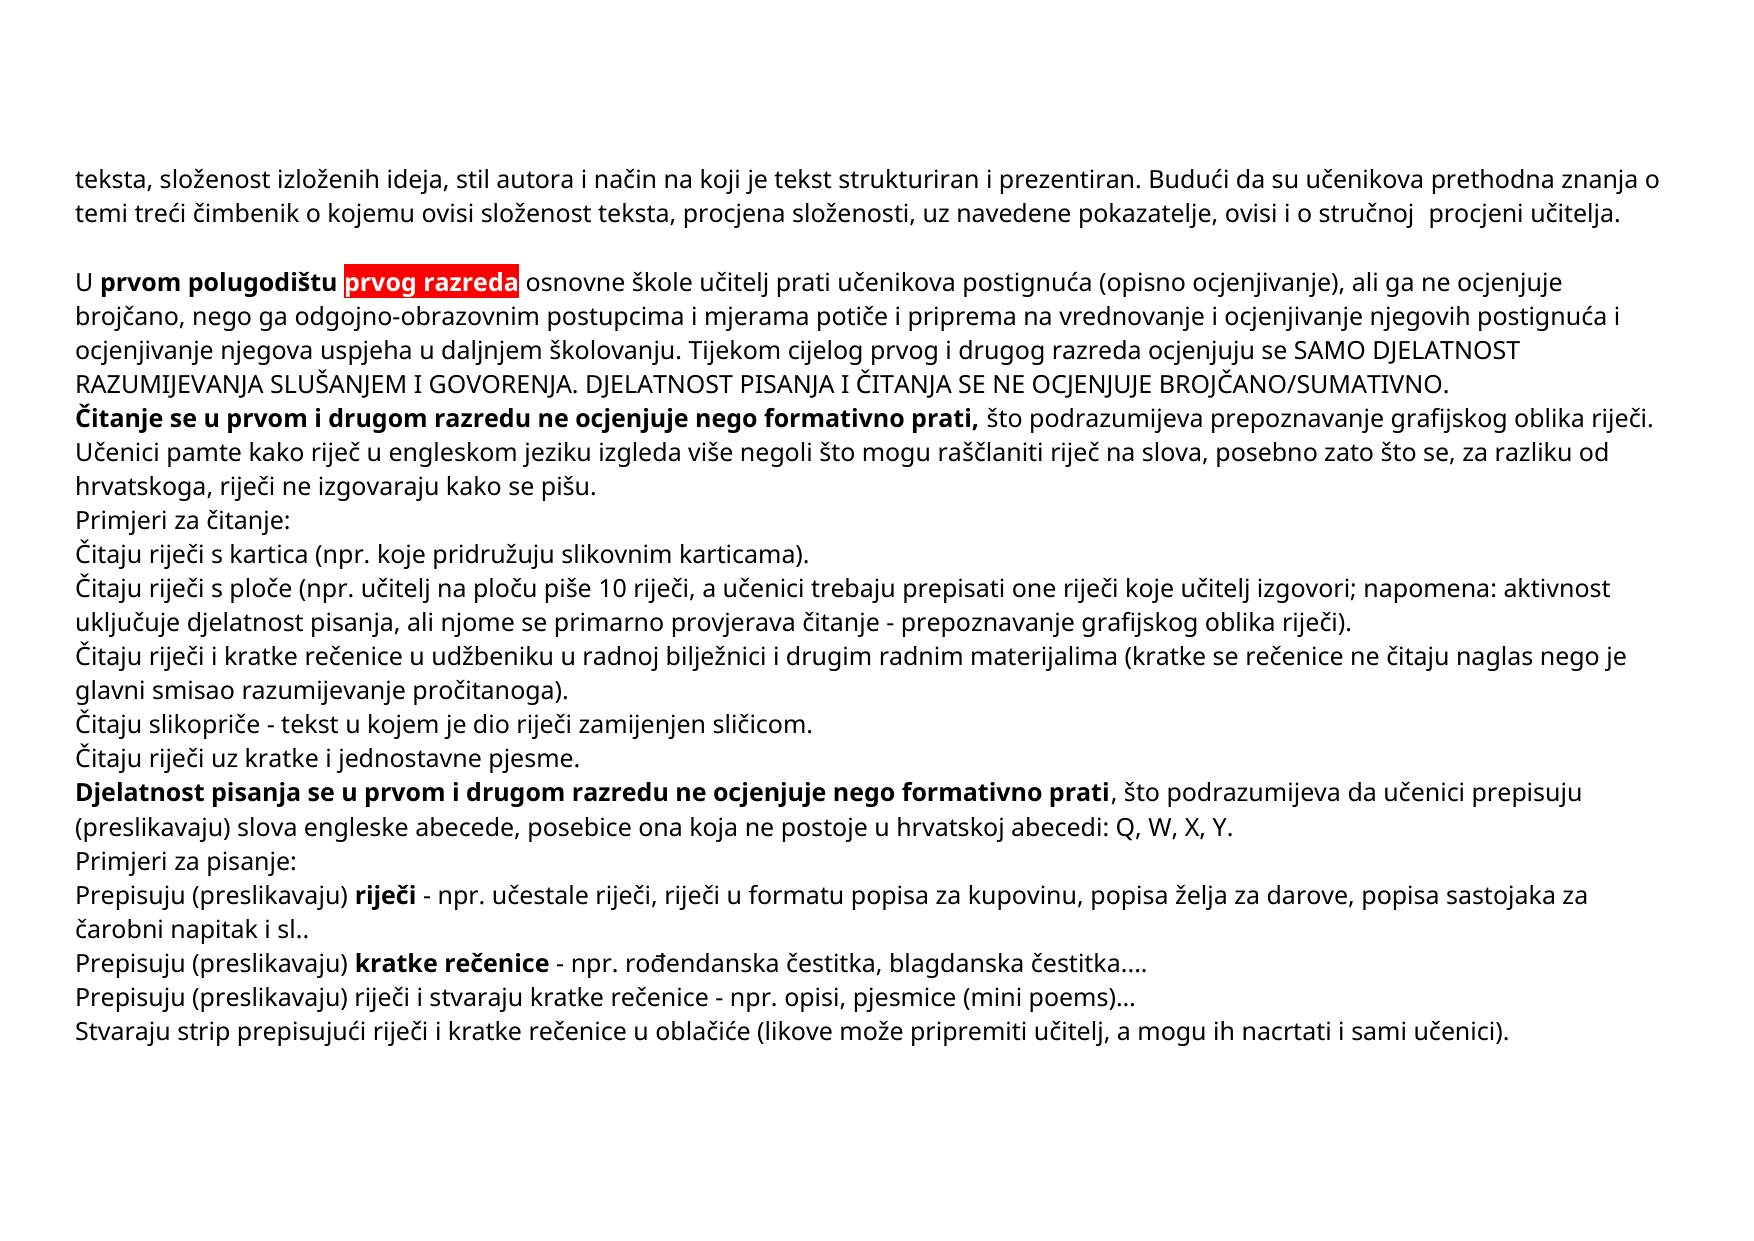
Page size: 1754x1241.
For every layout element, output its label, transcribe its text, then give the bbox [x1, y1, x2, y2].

text Primjeri za čitanje: [75, 503, 1679, 537]
text Stvaraju strip prepisujući riječi i kratke rečenice u oblačiće (likove može pripremiti učitelj, a mogu ih nacrtati i sami učenici). [75, 1013, 1679, 1048]
text U prvom polugodištu prvog razreda osnovne škole učitelj prati učenikova postignuća (opisno ocjenjivanje), ali ga ne ocjenjuje brojčano, nego ga odgojno-obrazovnim postupcima i mjerama potiče i priprema na vrednovanje i ocjenjivanje njegovih postignuća i ocjenjivanje njegova uspjeha u daljnjem školovanju. Tijekom cijelog prvog i drugog razreda ocjenjuju se SAMO DJELATNOST RAZUMIJEVANJA SLUŠANJEM I GOVORENJA. DJELATNOST PISANJA I ČITANJA SE NE OCJENJUJE BROJČANO/SUMATIVNO. [75, 264, 1679, 400]
text Prepisuju (preslikavaju) kratke rečenice - npr. rođendanska čestitka, blagdanska čestitka.... [75, 945, 1679, 979]
text Čitaju slikopriče - tekst u kojem je dio riječi zamijenjen sličicom. [75, 707, 1679, 741]
text Djelatnost pisanja se u prvom i drugom razredu ne ocjenjuje nego formativno prati, što podrazumijeva da učenici prepisuju (preslikavaju) slova engleske abecede, posebice ona koja ne postoje u hrvatskoj abecedi: Q, W, X, Y. [75, 775, 1679, 843]
text Čitaju riječi s kartica (npr. koje pridružuju slikovnim karticama). [75, 537, 1679, 571]
text Čitaju riječi s ploče (npr. učitelj na ploču piše 10 riječi, a učenici trebaju prepisati one riječi koje učitelj izgovori; napomena: aktivnost uključuje djelatnost pisanja, ali njome se primarno provjerava čitanje - prepoznavanje grafijskog oblika riječi). [75, 571, 1679, 639]
text Prepisuju (preslikavaju) riječi - npr. učestale riječi, riječi u formatu popisa za kupovinu, popisa želja za darove, popisa sastojaka za čarobni napitak i sl.. [75, 877, 1679, 945]
text Čitaju riječi uz kratke i jednostavne pjesme. [75, 741, 1679, 775]
text Čitaju riječi i kratke rečenice u udžbeniku u radnoj bilježnici i drugim radnim materijalima (kratke se rečenice ne čitaju naglas nego je glavni smisao razumijevanje pročitanoga). [75, 639, 1679, 707]
text Prepisuju (preslikavaju) riječi i stvaraju kratke rečenice - npr. opisi, pjesmice (mini poems)… [75, 979, 1679, 1013]
text Primjeri za pisanje: [75, 843, 1679, 877]
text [75, 162, 1679, 230]
text Čitanje se u prvom i drugom razredu ne ocjenjuje nego formativno prati, što podrazumijeva prepoznavanje grafijskog oblika riječi. Učenici pamte kako riječ u engleskom jeziku izgleda više negoli što mogu raščlaniti riječ na slova, posebno zato što se, za razliku od hrvatskoga, riječi ne izgovaraju kako se pišu. [75, 400, 1679, 503]
